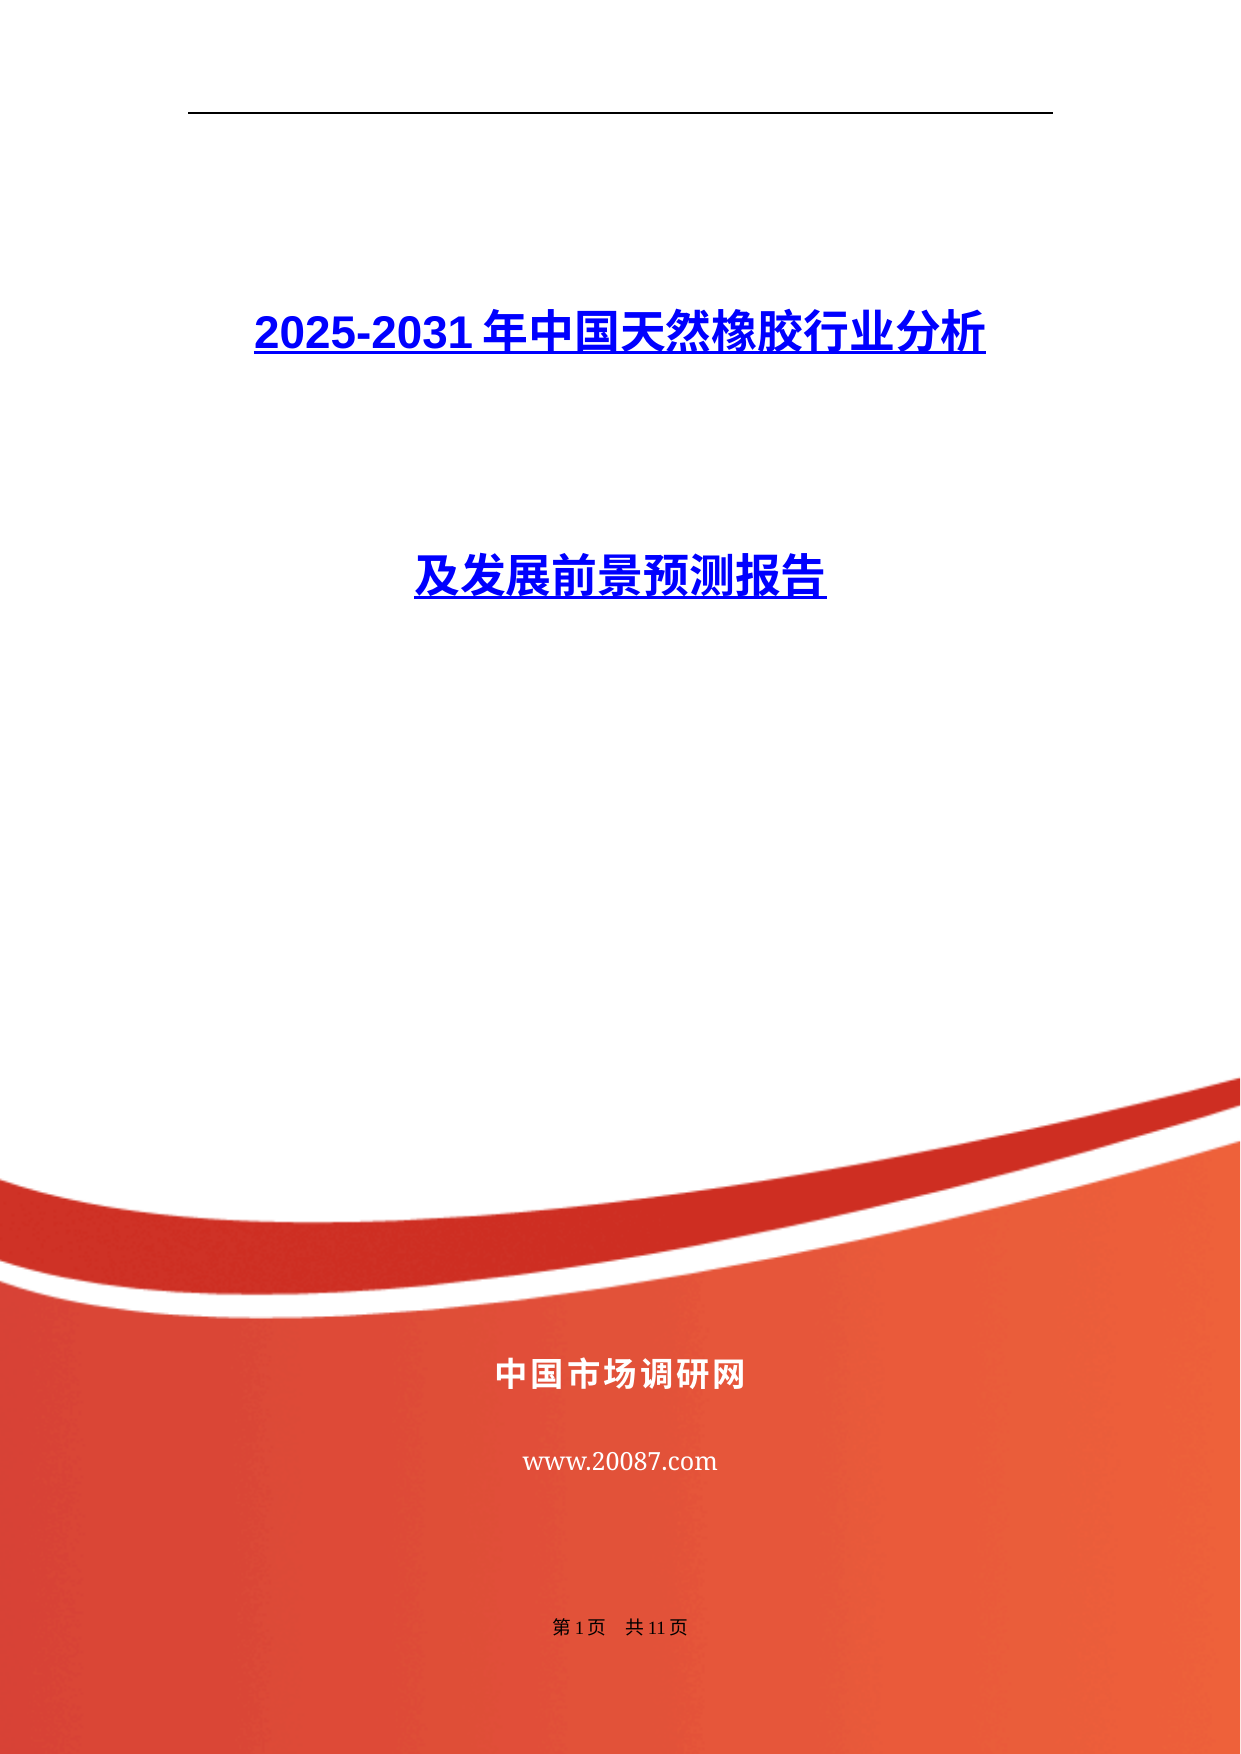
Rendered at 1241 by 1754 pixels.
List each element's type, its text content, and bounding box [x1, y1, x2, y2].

table_header 2025-2031年中国天然橡胶行业分析及发展前景预测报告 [188, 207, 1053, 773]
subtitle 中国市场调研网 [187, 1339, 1053, 1404]
picture [0, 1006, 1241, 1754]
text www.20087.com [187, 1428, 1053, 1493]
